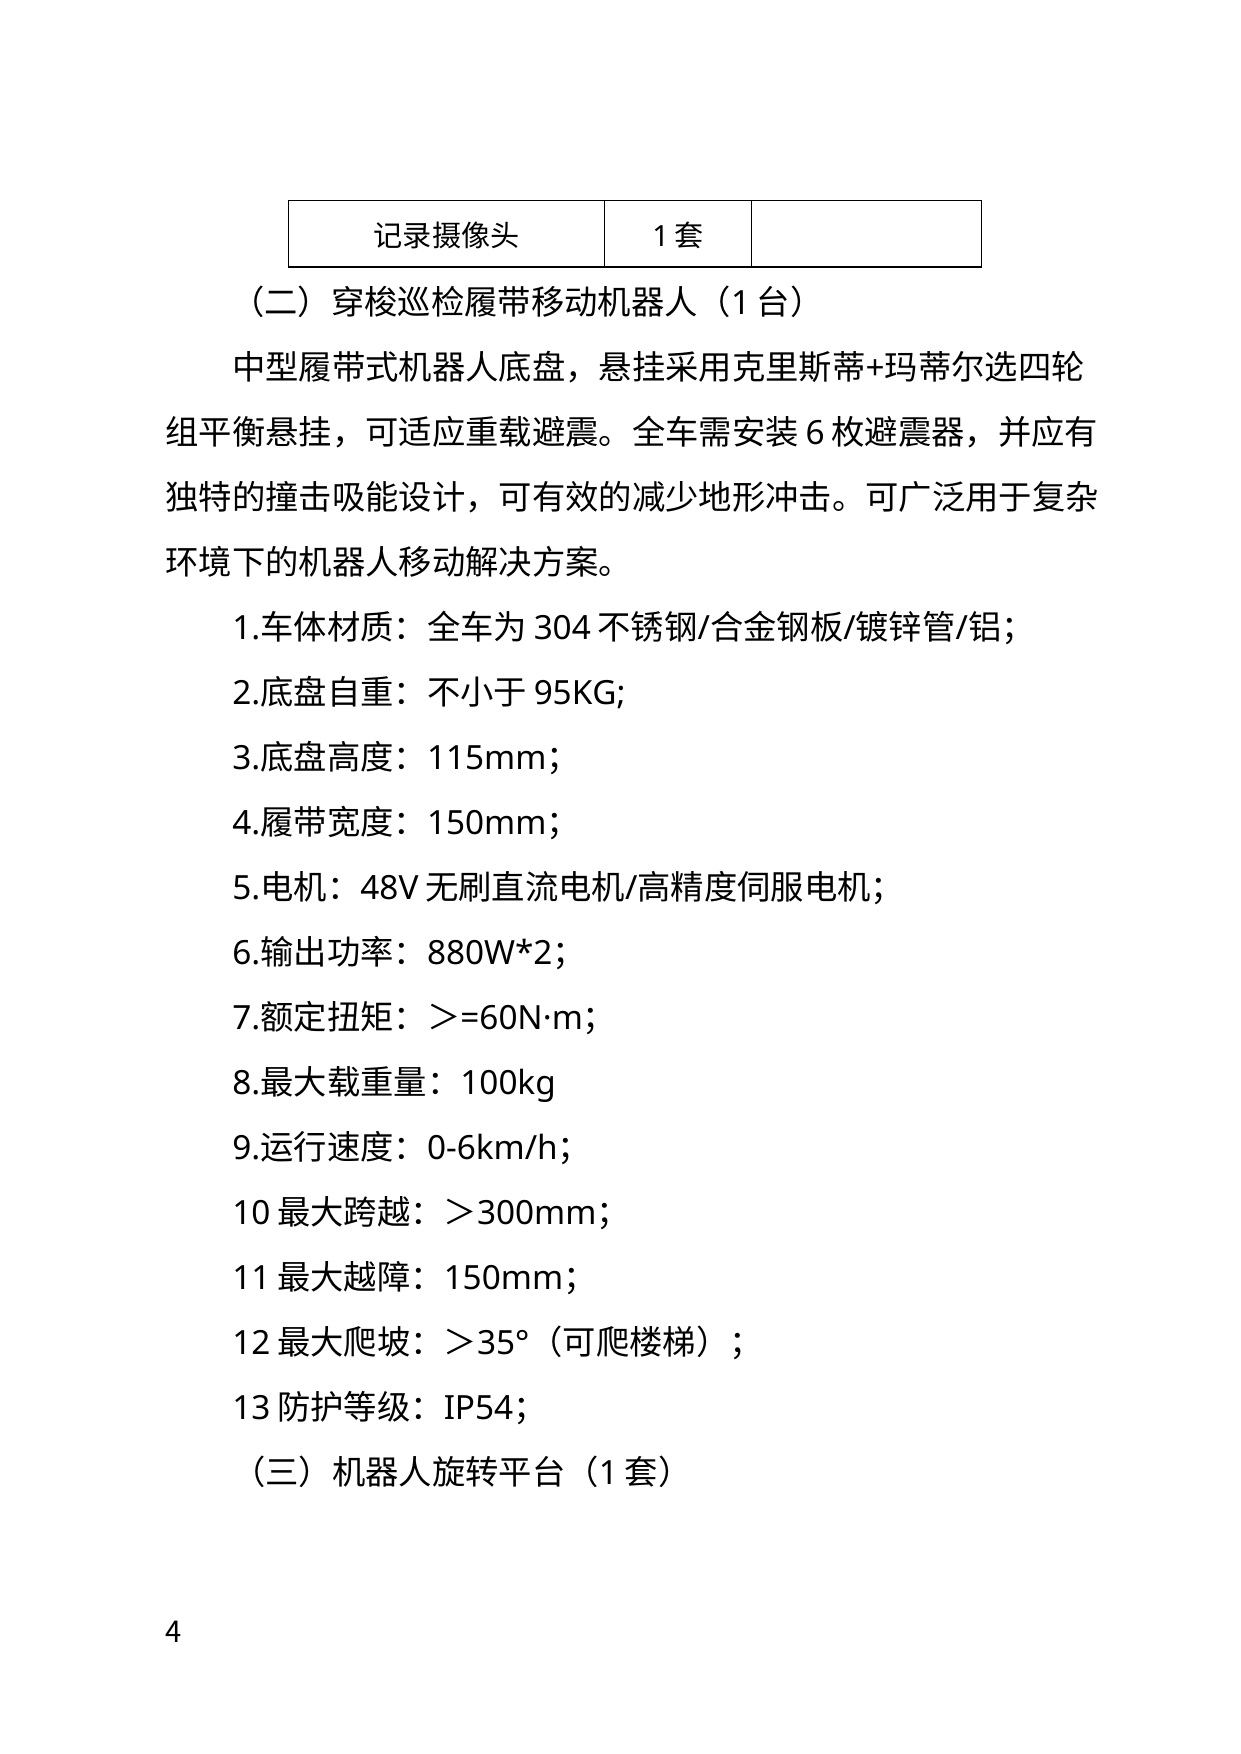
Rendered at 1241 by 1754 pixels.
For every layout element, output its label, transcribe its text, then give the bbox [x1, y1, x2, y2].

text （三）机器人旋转平台（1套） [165, 1437, 1104, 1502]
text 5.电机：48V无刷直流电机/高精度伺服电机； [165, 852, 1104, 917]
text 9.运行速度：0-6km/h； [165, 1112, 1104, 1177]
text 1.车体材质：全车为304不锈钢/合金钢板/镀锌管/铝； [165, 592, 1104, 657]
text 13防护等级：IP54； [165, 1372, 1104, 1437]
text （二）穿梭巡检履带移动机器人（1台） [165, 267, 1104, 332]
text 8.最大载重量：100kg [165, 1047, 1104, 1112]
text 中型履带式机器人底盘，悬挂采用克里斯蒂+玛蒂尔选四轮组平衡悬挂，可适应重载避震。全车需安装6枚避震器，并应有独特的撞击吸能设计，可有效的减少地形冲击。可广泛用于复杂环境下的机器人移动解决方案。 [165, 332, 1104, 592]
text 10最大跨越：＞300mm； [165, 1177, 1104, 1242]
table_cell [752, 201, 981, 266]
text 11最大越障：150mm； [165, 1242, 1104, 1307]
text 2.底盘自重：不小于95KG; [165, 657, 1104, 722]
text 7.额定扭矩：＞=60N·m； [165, 982, 1104, 1047]
text 6.输出功率：880W*2； [165, 917, 1104, 982]
text 12最大爬坡：＞35°（可爬楼梯）； [165, 1307, 1104, 1372]
text 4.履带宽度：150mm； [165, 787, 1104, 852]
text 3.底盘高度：115mm； [165, 722, 1104, 787]
table_cell 1套 [605, 201, 751, 266]
table_cell 记录摄像头 [289, 201, 604, 266]
